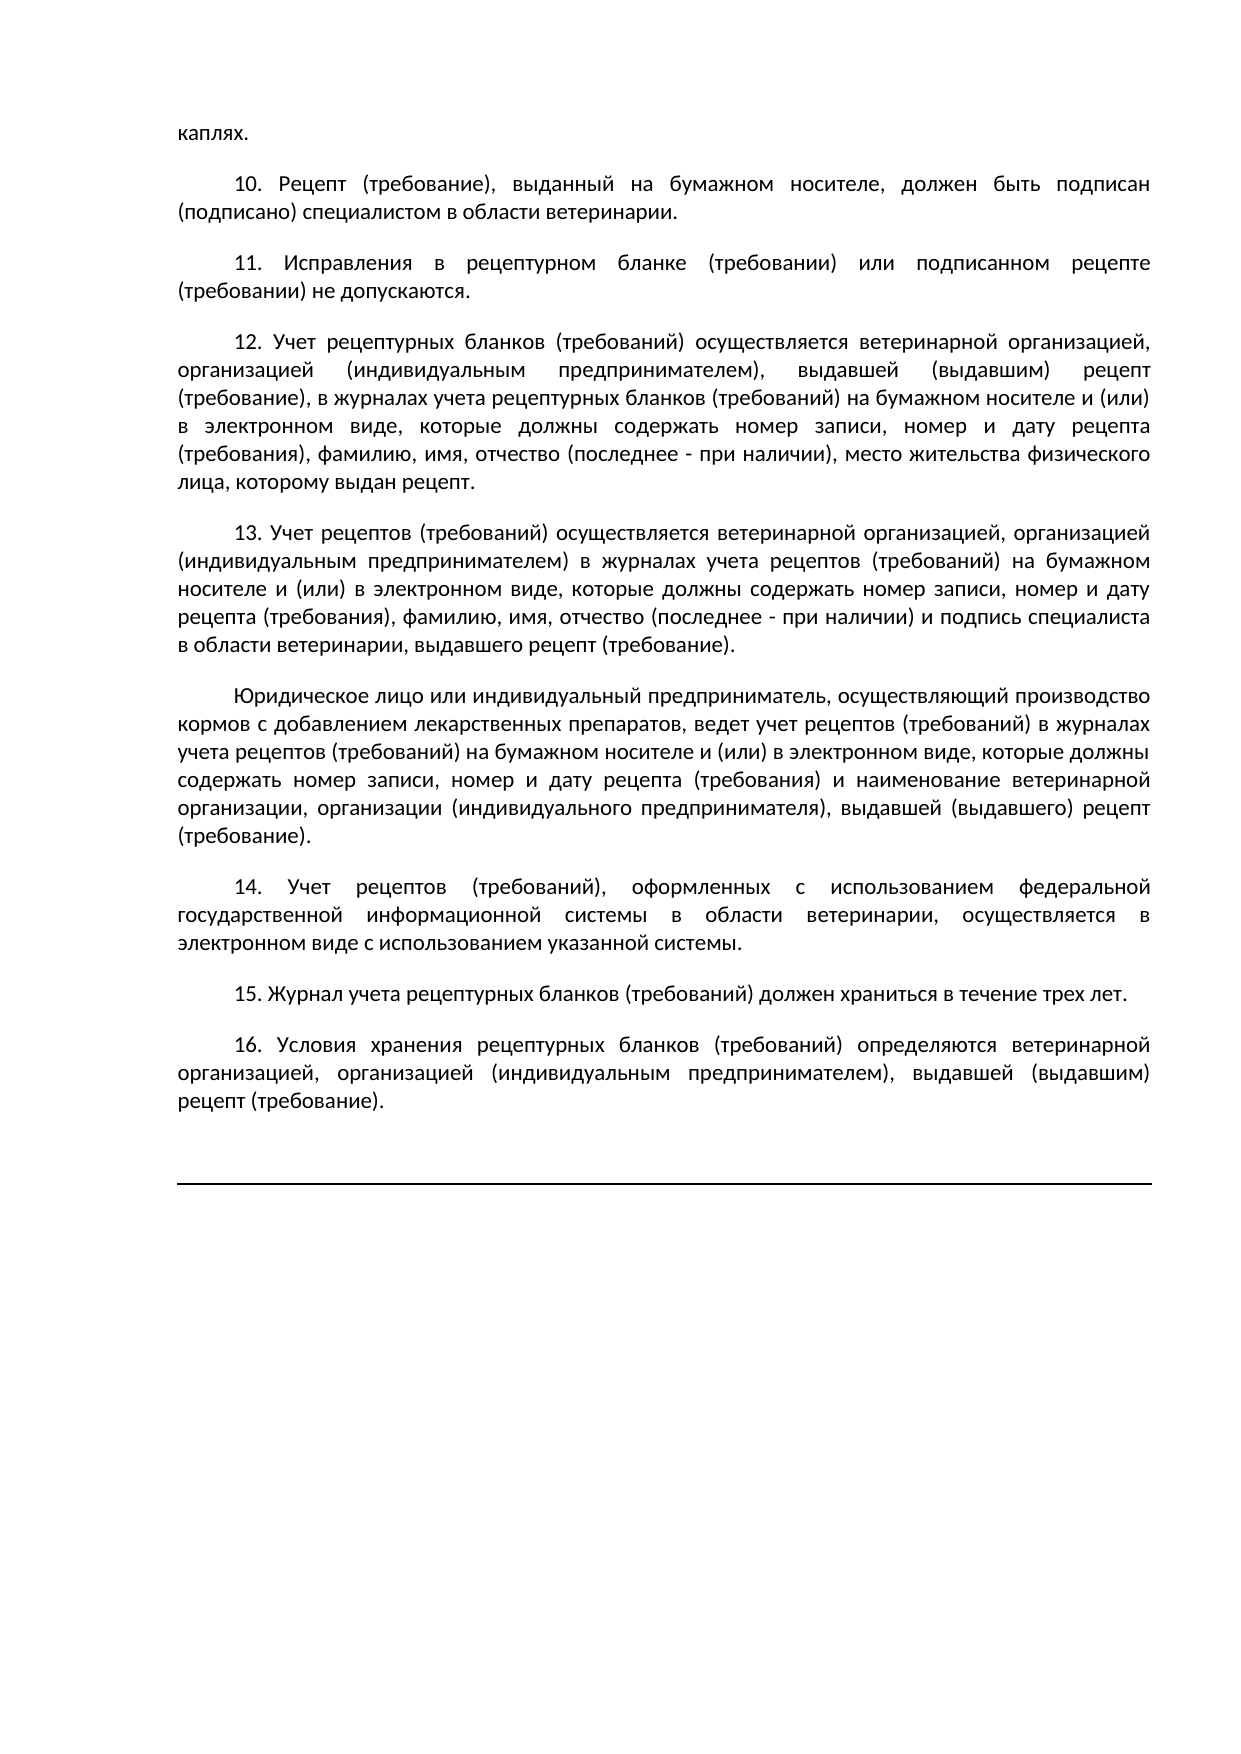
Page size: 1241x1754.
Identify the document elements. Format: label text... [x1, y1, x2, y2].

text 10. Рецепт (требование), выданный на бумажном носителе, должен быть подписан (подписано) специалистом в области ветеринарии. [177, 169, 1152, 225]
text 13. Учет рецептов (требований) осуществляется ветеринарной организацией, организацией (индивидуальным предпринимателем) в журналах учета рецептов (требований) на бумажном носителе и (или) в электронном виде, которые должны содержать номер записи, номер и дату рецепта (требования), фамилию, имя, отчество (последнее - при наличии) и подпись специалиста в области ветеринарии, выдавшего рецепт (требование). [177, 518, 1152, 658]
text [177, 118, 1152, 146]
text 11. Исправления в рецептурном бланке (требовании) или подписанном рецепте (требовании) не допускаются. [177, 248, 1152, 304]
text 14. Учет рецептов (требований), оформленных с использованием федеральной государственной информационной системы в области ветеринарии, осуществляется в электронном виде с использованием указанной системы. [177, 872, 1152, 956]
text Юридическое лицо или индивидуальный предприниматель, осуществляющий производство кормов с добавлением лекарственных препаратов, ведет учет рецептов (требований) в журналах учета рецептов (требований) на бумажном носителе и (или) в электронном виде, которые должны содержать номер записи, номер и дату рецепта (требования) и наименование ветеринарной организации, организации (индивидуального предпринимателя), выдавшей (выдавшего) рецепт (требование). [177, 681, 1152, 849]
text 12. Учет рецептурных бланков (требований) осуществляется ветеринарной организацией, организацией (индивидуальным предпринимателем), выдавшей (выдавшим) рецепт (требование), в журналах учета рецептурных бланков (требований) на бумажном носителе и (или) в электронном виде, которые должны содержать номер записи, номер и дату рецепта (требования), фамилию, имя, отчество (последнее - при наличии), место жительства физического лица, которому выдан рецепт. [177, 327, 1152, 495]
text 16. Условия хранения рецептурных бланков (требований) определяются ветеринарной организацией, организацией (индивидуальным предпринимателем), выдавшей (выдавшим) рецепт (требование). [177, 1030, 1152, 1114]
text 15. Журнал учета рецептурных бланков (требований) должен храниться в течение трех лет. [177, 979, 1152, 1007]
